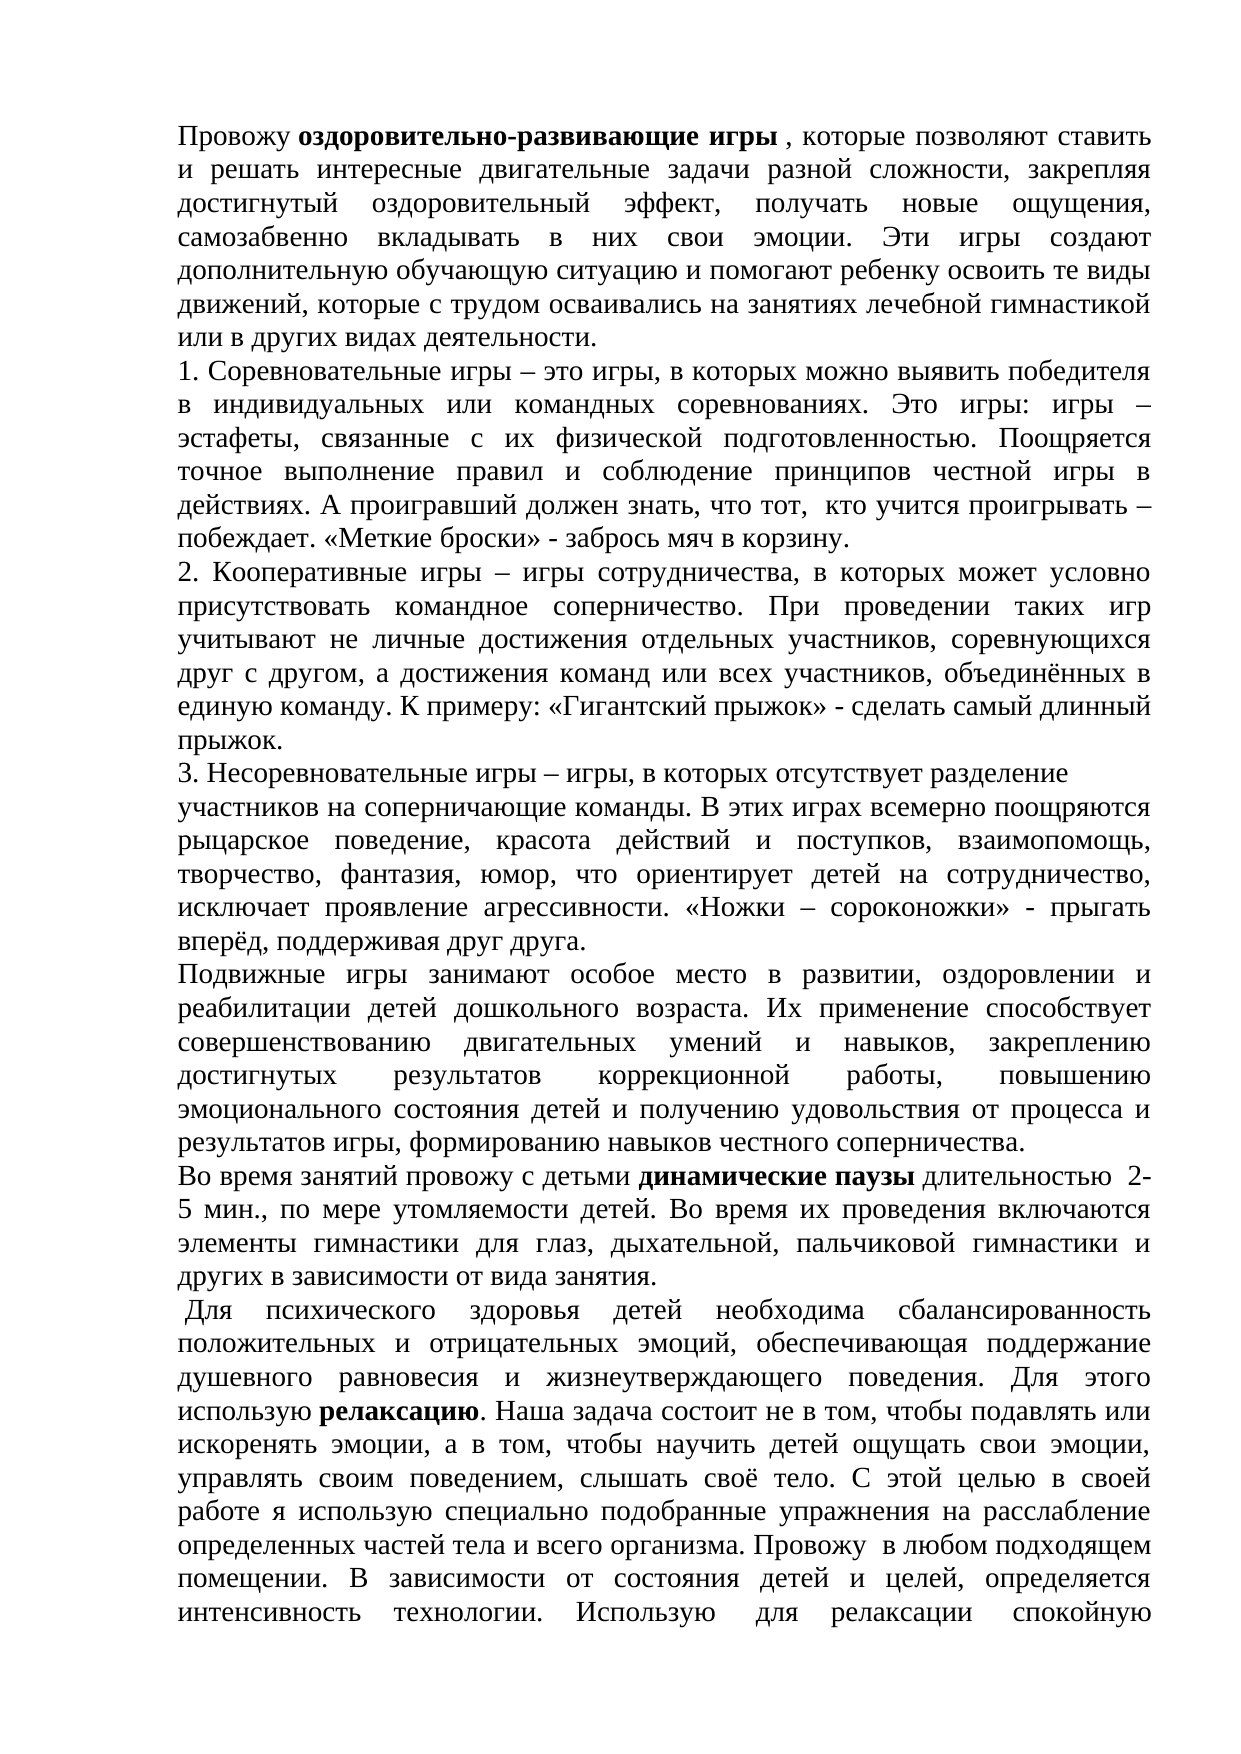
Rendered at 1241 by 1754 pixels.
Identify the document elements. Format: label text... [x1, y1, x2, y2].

text Во время занятий провожу с детьми динамические паузы длительностью 2-5 мин., по мере утомляемости детей. Во время их проведения включаются элементы гимнастики для глаз, дыхательной, пальчиковой гимнастики и других в зависимости от вида занятия. [177, 1158, 1152, 1292]
text 3. Несоревновательные игры – игры, в которых отсутствует разделение [177, 755, 1152, 789]
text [177, 1292, 1152, 1627]
text 1. Соревновательные игры – это игры, в которых можно выявить победителя в индивидуальных или командных соревнованиях. Это игры: игры – эстафеты, связанные с их физической подготовленностью. Поощряется точное выполнение правил и соблюдение принципов честной игры в действиях. А проигравший должен знать, что тот, кто учится проигрывать – побеждает. «Меткие броски» - забрось мяч в корзину. [177, 353, 1152, 554]
text Провожу оздоровительно-развивающие игры , которые позволяют ставить и решать интересные двигательные задачи разной сложности, закрепляя достигнутый оздоровительный эффект, получать новые ощущения, самозабвенно вкладывать в них свои эмоции. Эти игры создают дополнительную обучающую ситуацию и помогают ребенку освоить те виды движений, которые с трудом осваивались на занятиях лечебной гимнастикой или в других видах деятельности. [177, 118, 1152, 353]
text Подвижные игры занимают особое место в развитии, оздоровлении и реабилитации детей дошкольного возраста. Их применение способствует совершенствованию двигательных умений и навыков, закреплению достигнутых результатов коррекционной работы, повышению эмоционального состояния детей и получению удовольствия от процесса и результатов игры, формированию навыков честного соперничества. [177, 957, 1152, 1158]
text 2. Кооперативные игры – игры сотрудничества, в которых может условно присутствовать командное соперничество. При проведении таких игр учитывают не личные достижения отдельных участников, соревнующихся друг с другом, а достижения команд или всех участников, объединённых в единую команду. К примеру: «Гигантский прыжок» - сделать самый длинный прыжок. [177, 554, 1152, 755]
text участников на соперничающие команды. В этих играх всемерно поощряются рыцарское поведение, красота действий и поступков, взаимопомощь, творчество, фантазия, юмор, что ориентирует детей на сотрудничество, исключает проявление агрессивности. «Ножки – сороконожки» - прыгать вперёд, поддерживая друг друга. [177, 789, 1152, 957]
